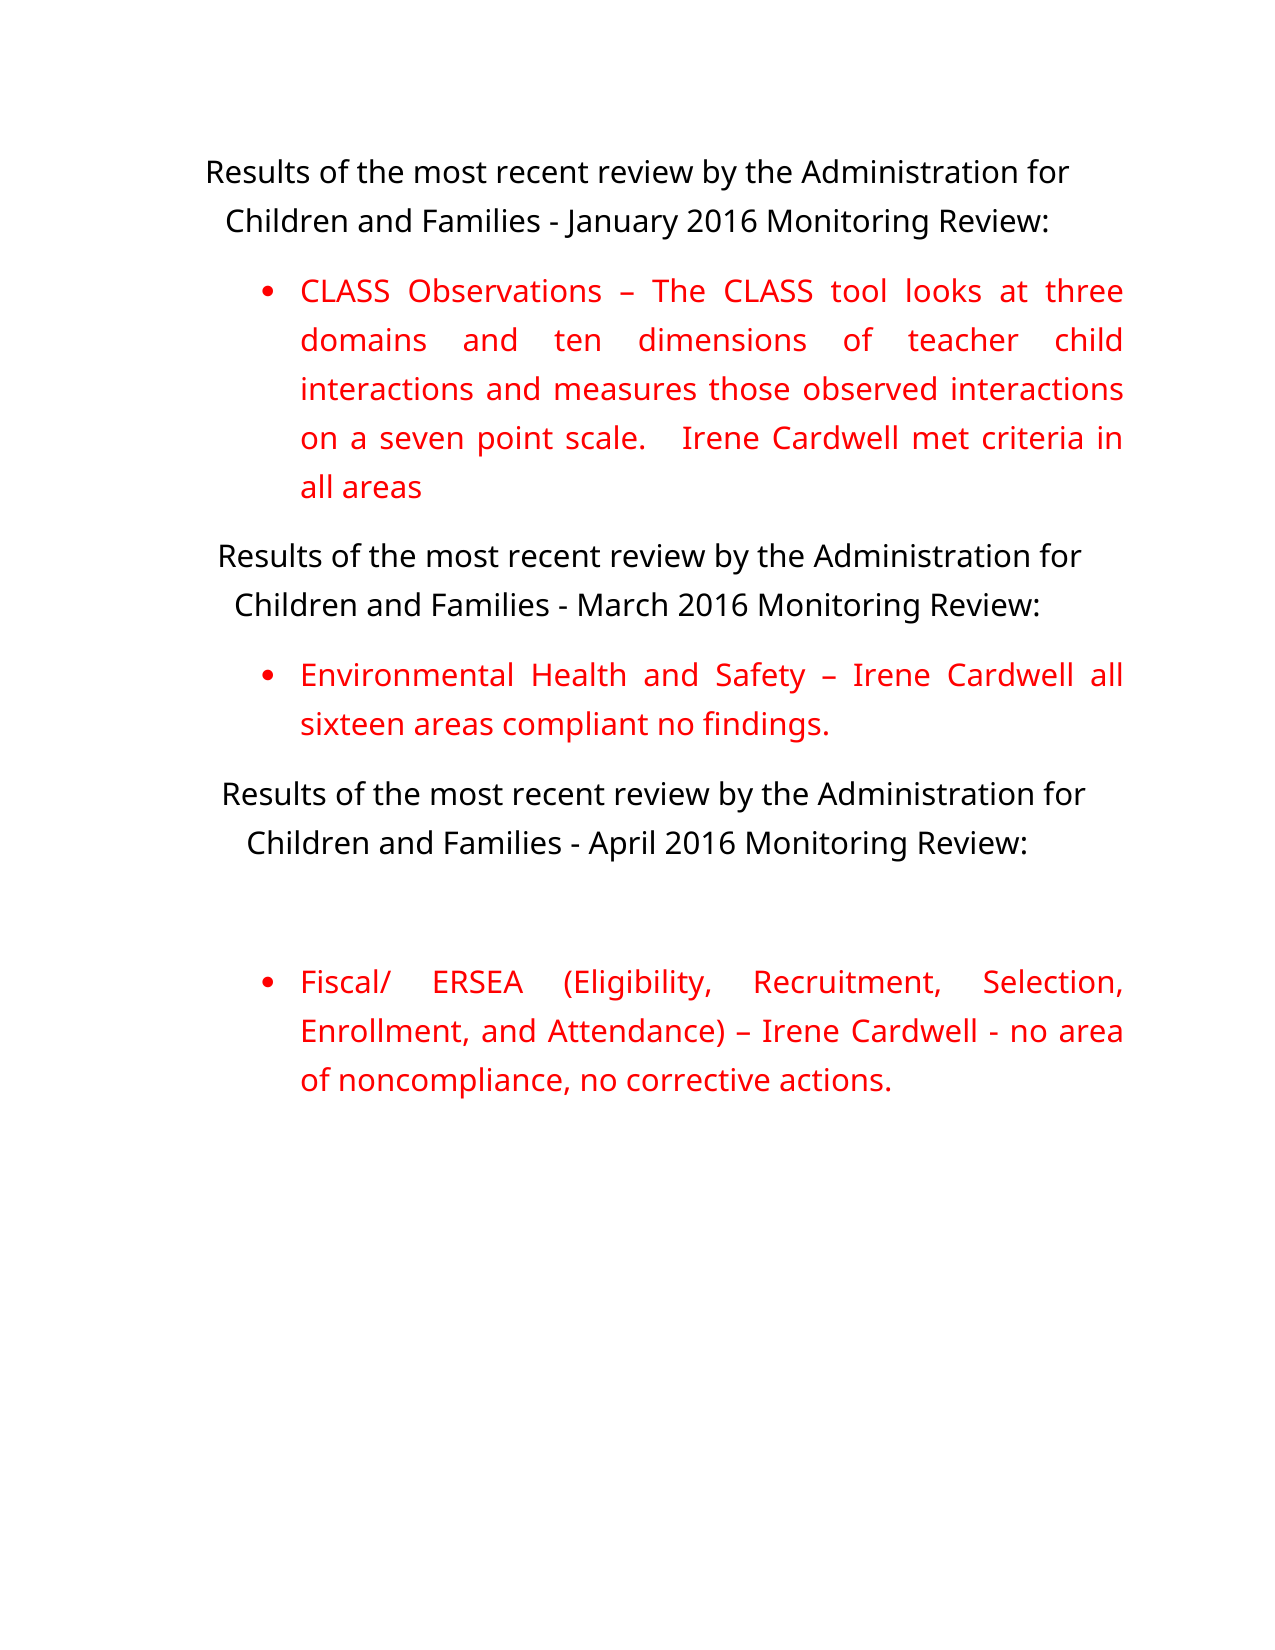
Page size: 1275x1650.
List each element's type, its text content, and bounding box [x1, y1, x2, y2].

text Results of the most recent review by the Administration for Children and Families - January 2016 Monitoring Review: [150, 150, 1125, 242]
list Fiscal/ ERSEA (Eligibility, Recruitment, Selection, Enrollment, and Attendance) – Irene Cardwell - no area of noncompliance, no corrective actions. [262, 960, 1125, 1101]
text Results of the most recent review by the Administration for Children and Families - April 2016 Monitoring Review: [150, 772, 1125, 863]
text Results of the most recent review by the Administration for Children and Families - March 2016 Monitoring Review: [150, 534, 1125, 626]
list Environmental Health and Safety – Irene Cardwell all sixteen areas compliant no findings. [262, 653, 1125, 745]
list CLASS Observations – The CLASS tool looks at three domains and ten dimensions of teacher child interactions and measures those observed interactions on a seven point scale. Irene Cardwell met criteria in all areas [262, 269, 1125, 507]
